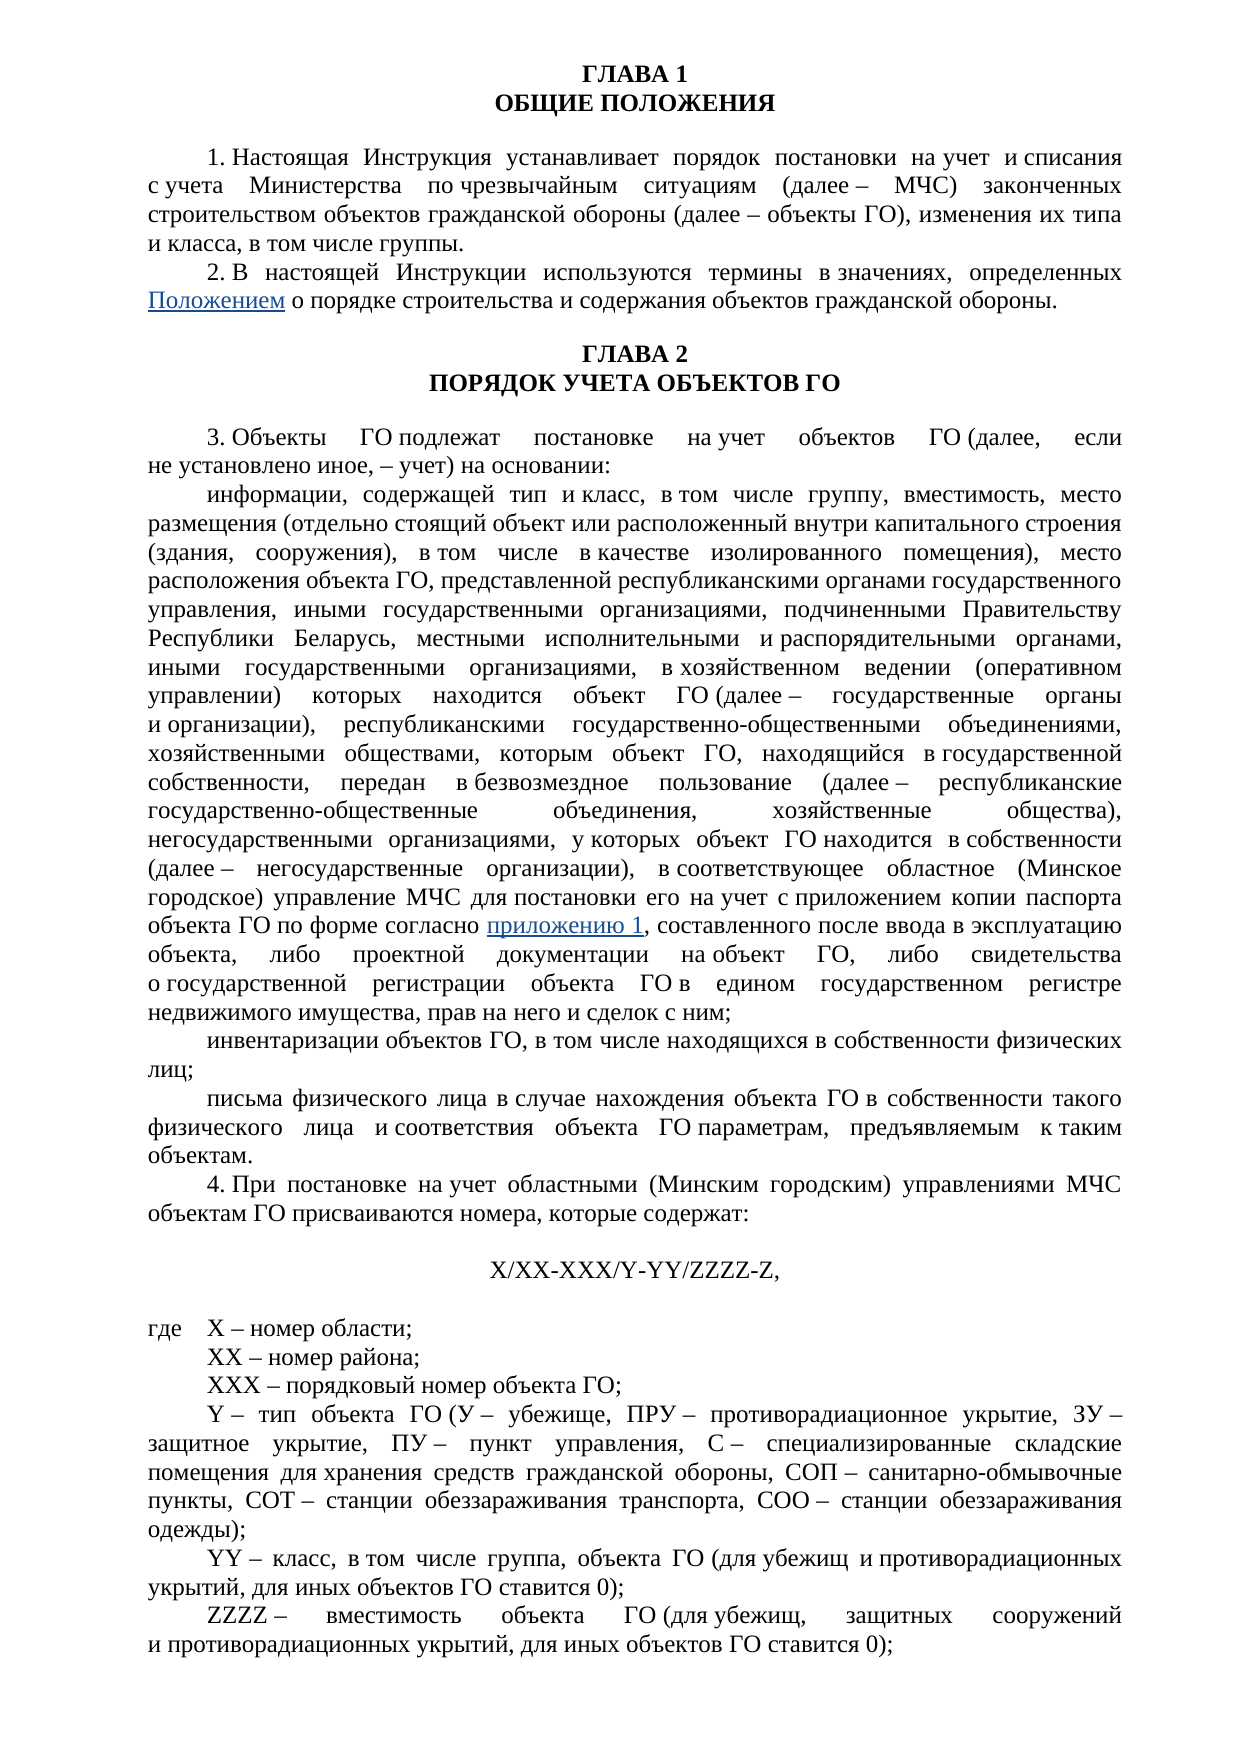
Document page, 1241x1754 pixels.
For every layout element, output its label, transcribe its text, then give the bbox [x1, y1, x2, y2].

text YY – класс, в том числе группа, объекта ГО (для убежищ и противорадиационных укрытий, для иных объектов ГО ставится 0); [148, 1543, 1122, 1600]
text ZZZZ – вместимость объекта ГО (для убежищ, защитных сооружений и противорадиационных укрытий, для иных объектов ГО ставится 0); [148, 1600, 1122, 1658]
text 4. При постановке на учет областными (Минским городским) управлениями МЧС объектам ГО присваиваются номера, которые содержат: [148, 1169, 1122, 1227]
text ХХ – номер района; [148, 1342, 1122, 1370]
text ГЛАВА 2 ПОРЯДОК УЧЕТА ОБЪЕКТОВ ГО [148, 339, 1122, 397]
text Х/ХХ-ХХХ/Y-YY/ZZZZ-Z, [148, 1255, 1122, 1284]
text где Х – номер области; [148, 1313, 1122, 1342]
text инвентаризации объектов ГО, в том числе находящихся в собственности физических лиц; [148, 1025, 1122, 1083]
text информации, содержащей тип и класс, в том числе группу, вместимость, место размещения (отдельно стоящий объект или расположенный внутри капитального строения (здания, сооружения), в том числе в качестве изолированного помещения), место расположения объекта ГО, представленной республиканскими органами государственного управления, иными государственными организациями, подчиненными Правительству Республики Беларусь, местными исполнительными и распорядительными органами, иными государственными организациями, в хозяйственном ведении (оперативном управлении) которых находится объект ГО (далее – государственные органы и организации), республиканскими государственно-общественными объединениями, хозяйственными обществами, которым объект ГО, находящийся в государственной собственности, передан в безвозмездное пользование (далее – республиканские государственно-общественные объединения, хозяйственные общества), негосударственными организациями, у которых объект ГО находится в собственности (далее – негосударственные организации), в соответствующее областное (Минское городское) управление МЧС для постановки его на учет с приложением копии паспорта объекта ГО по форме согласно приложению 1, составленного после ввода в эксплуатацию объекта, либо проектной документации на объект ГО, либо свидетельства о государственной регистрации объекта ГО в едином государственном регистре недвижимого имущества, прав на него и сделок с ним; [148, 479, 1122, 1025]
text 3. Объекты ГО подлежат постановке на учет объектов ГО (далее, если не установлено иное, – учет) на основании: [148, 422, 1122, 479]
text письма физического лица в случае нахождения объекта ГО в собственности такого физического лица и соответствия объекта ГО параметрам, предъявляемым к таким объектам. [148, 1083, 1122, 1169]
text 2. В настоящей Инструкции используются термины в значениях, определенных Положением о порядке строительства и содержания объектов гражданской обороны. [148, 257, 1122, 314]
text 1. Настоящая Инструкция устанавливает порядок постановки на учет и списания с учета Министерства по чрезвычайным ситуациям (далее – МЧС) законченных строительством объектов гражданской обороны (далее – объекты ГО), изменения их типа и класса, в том числе группы. [148, 142, 1122, 257]
text ГЛАВА 1 ОБЩИЕ ПОЛОЖЕНИЯ [148, 59, 1122, 117]
text Y – тип объекта ГО (У – убежище, ПРУ – противорадиационное укрытие, ЗУ – защитное укрытие, ПУ – пункт управления, С – специализированные складские помещения для хранения средств гражданской обороны, СОП – санитарно-обмывочные пункты, СОТ – станции обеззараживания транспорта, СОО – станции обеззараживания одежды); [148, 1399, 1122, 1543]
text ХХХ – порядковый номер объекта ГО; [148, 1370, 1122, 1399]
